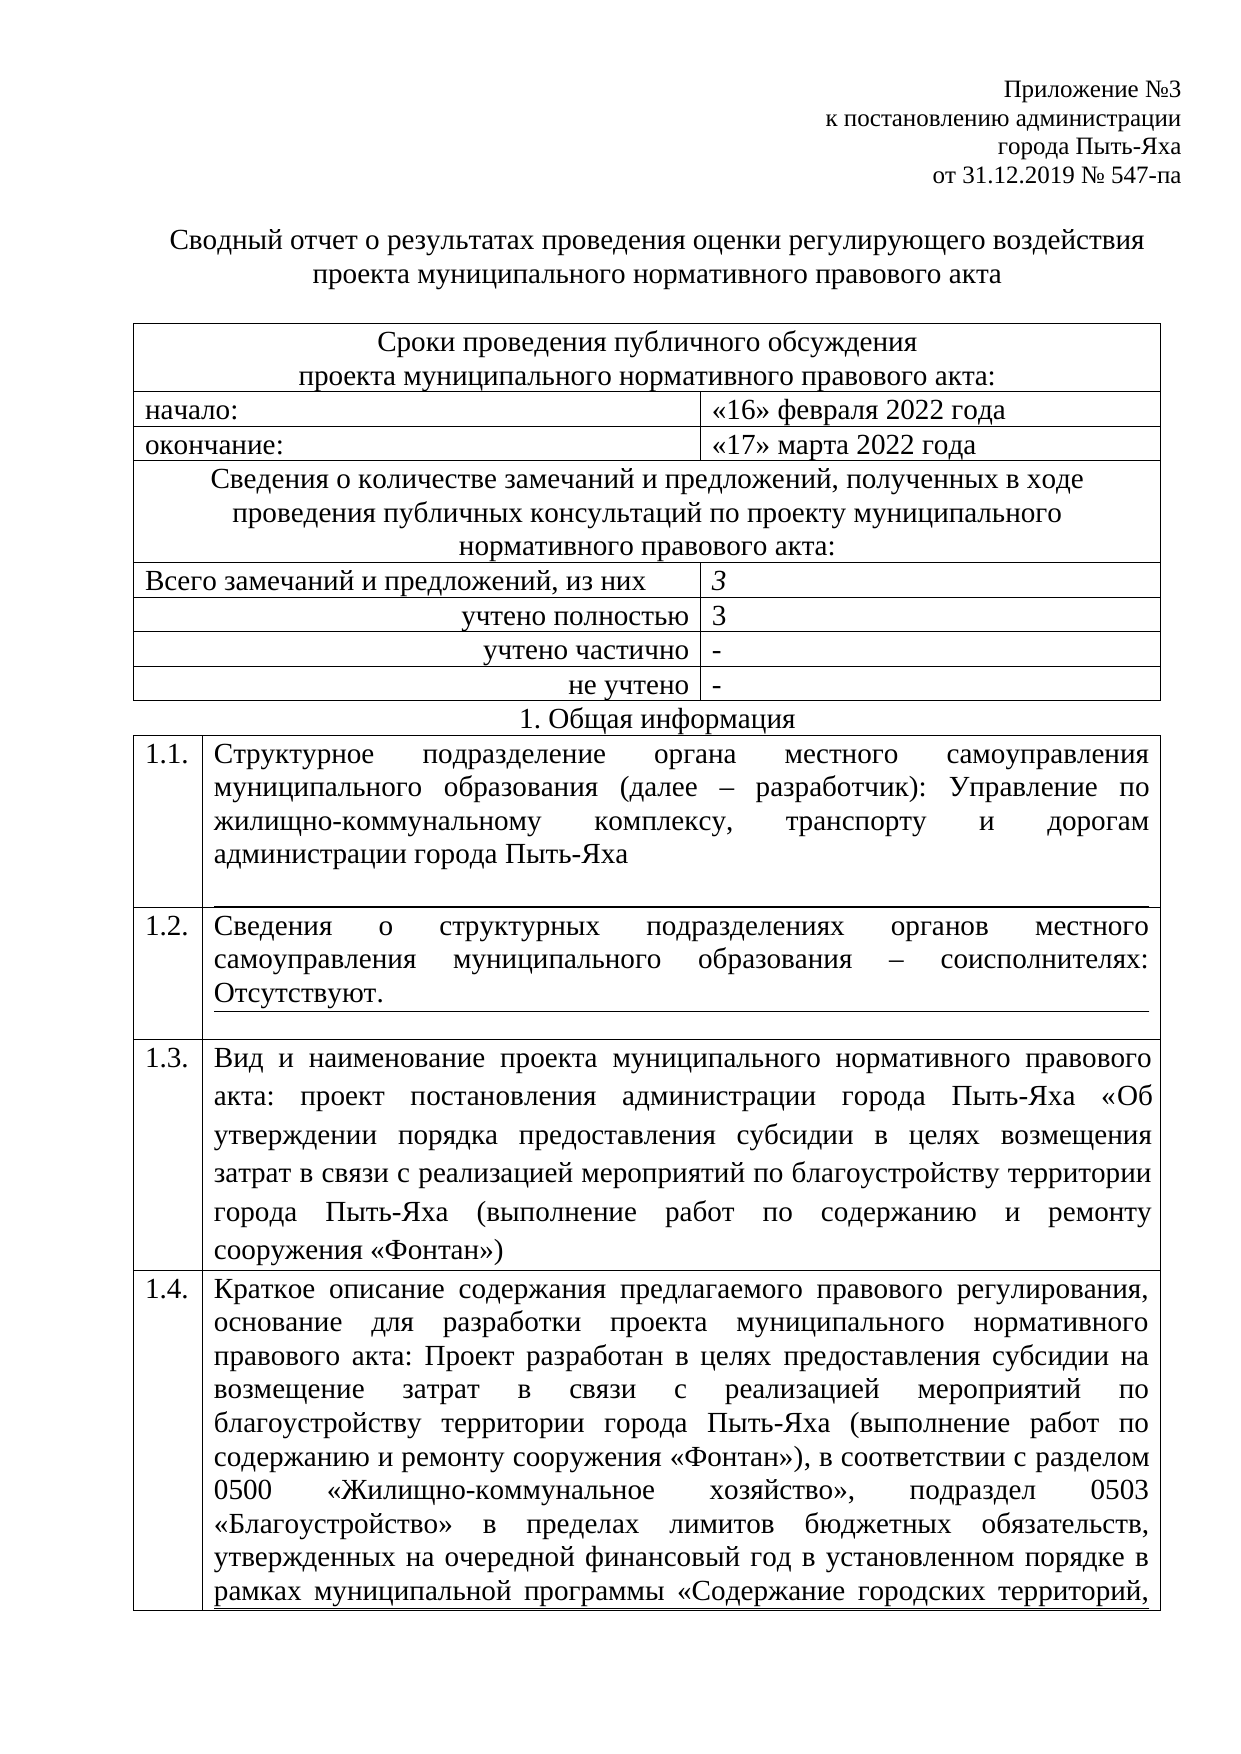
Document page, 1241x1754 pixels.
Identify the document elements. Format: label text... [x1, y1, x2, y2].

table_cell Сведения о структурных подразделениях органов местного самоуправления муниципального образования – соисполнителях: Отсутствуют. [203, 908, 1160, 1039]
table_cell 3 [701, 598, 1160, 631]
table_cell - [701, 632, 1160, 666]
table_cell Сведения о количестве замечаний и предложений, полученных в ходе проведения публичных консультаций по проекту муниципального нормативного правового акта: [134, 461, 1160, 562]
table_cell 1.4. [134, 1271, 202, 1609]
text от 31.12.2019 № 547-па [133, 160, 1181, 189]
table_cell не учтено [134, 667, 700, 700]
table_cell 1.2. [134, 908, 202, 1039]
table_cell Всего замечаний и предложений, из них [134, 563, 700, 597]
text 1. Общая информация [133, 701, 1181, 735]
text Сводный отчет о результатах проведения оценки регулирующего воздействия проекта муниципального нормативного правового акта [133, 222, 1181, 289]
table_cell - [701, 667, 1160, 700]
table_cell начало: [134, 392, 700, 426]
table_cell Вид и наименование проекта муниципального нормативного правового акта: проект постановления администрации города Пыть-Яха «Об утверждении порядка предоставления субсидии в целях возмещения затрат в связи с реализацией мероприятий по благоустройству территории города Пыть-Яха (выполнение работ по содержанию и ремонту сооружения «Фонтан») [203, 1040, 1160, 1270]
table_cell учтено частично [134, 632, 700, 666]
table_cell учтено полностью [134, 598, 700, 631]
table_cell 3 [701, 563, 1160, 597]
text к постановлению администрации [133, 103, 1181, 131]
table_cell окончание: [134, 427, 700, 460]
text Приложение №3 [133, 74, 1181, 103]
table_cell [203, 1271, 1160, 1609]
table_cell «17» марта 2022 года [701, 427, 1160, 460]
table_header 1.1. [134, 736, 202, 907]
table_cell «16» февраля 2022 года [701, 392, 1160, 426]
table_header Сроки проведения публичного обсуждения проекта муниципального нормативного правового акта: [134, 324, 1160, 391]
table_cell 1.3. [134, 1040, 202, 1270]
table_header Структурное подразделение органа местного самоуправления муниципального образования (далее – разработчик): Управление по жилищно-коммунальному комплексу, транспорту и дорогам администрации города Пыть-Яха [203, 736, 1160, 907]
text города Пыть-Яха [133, 131, 1181, 160]
